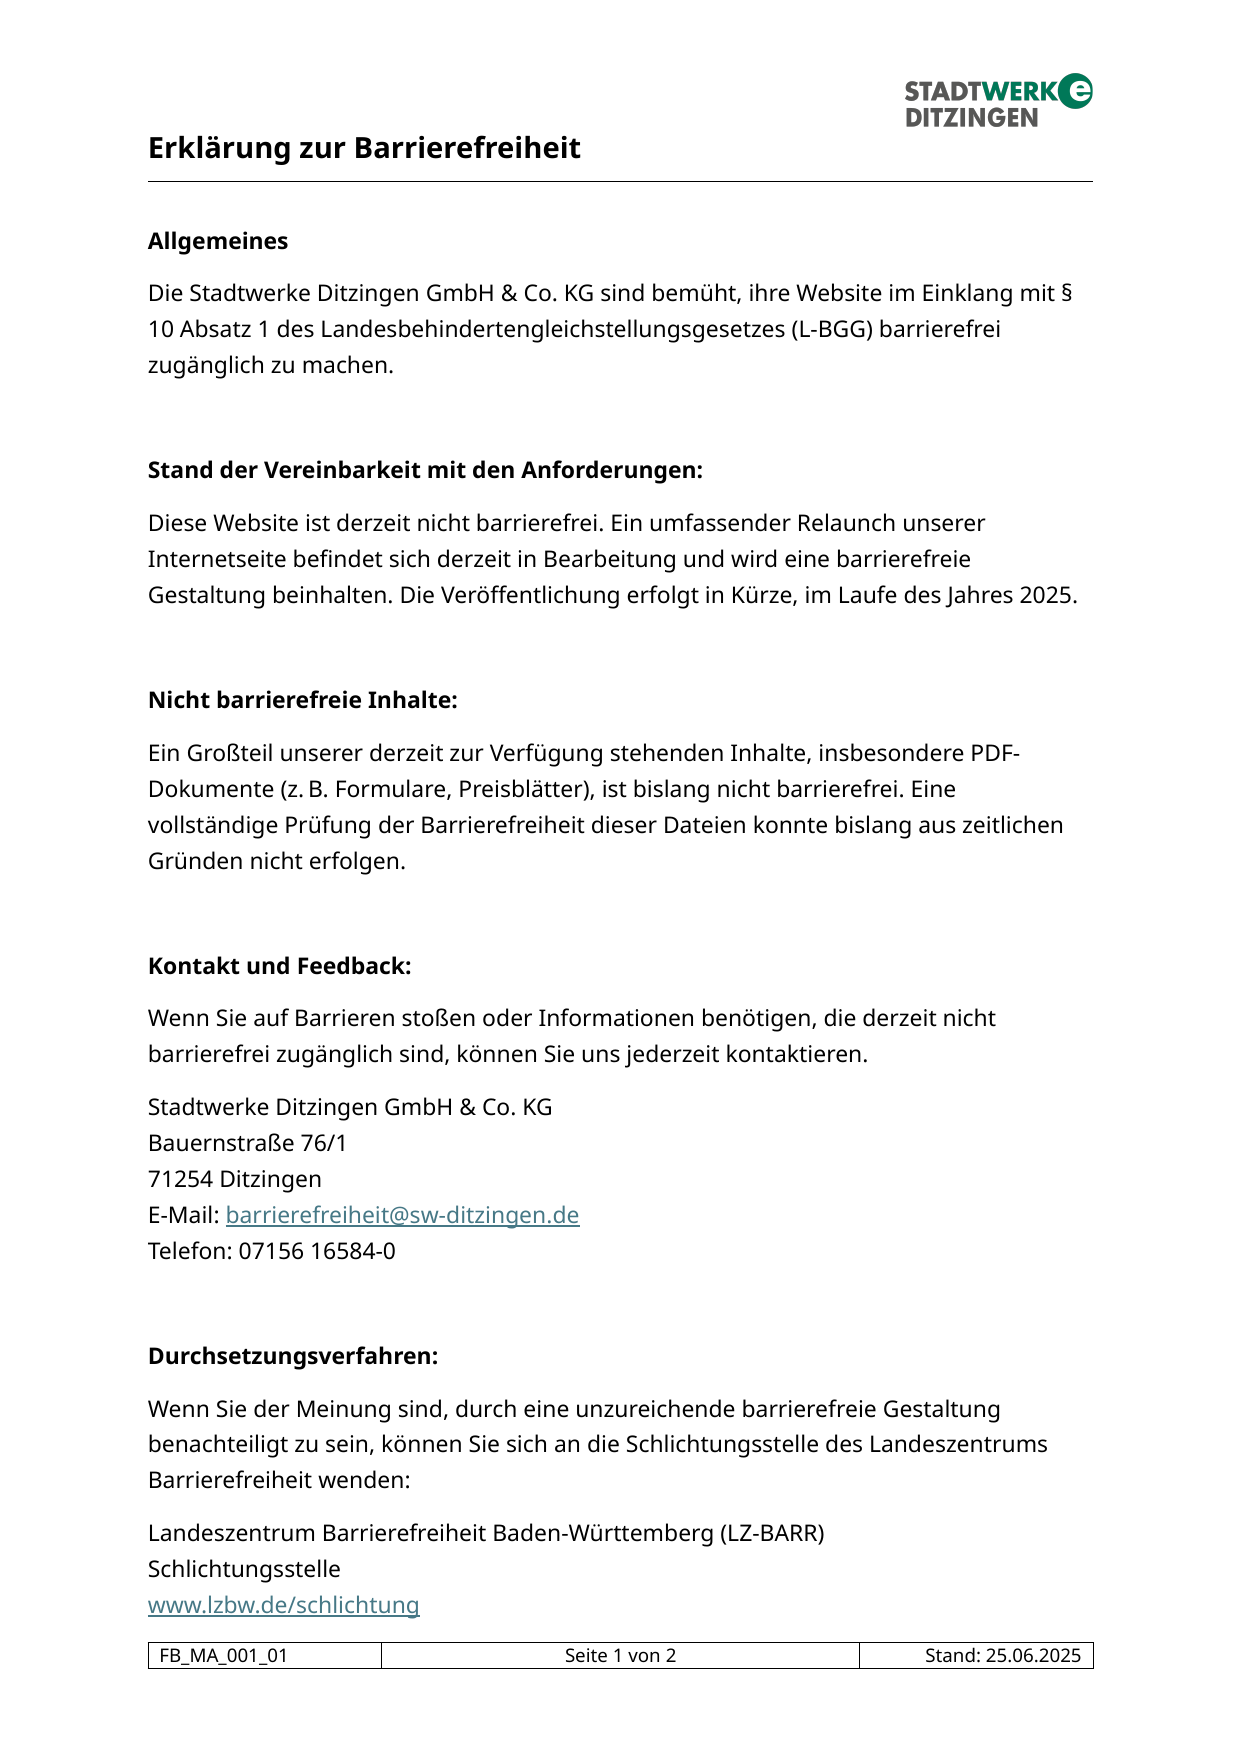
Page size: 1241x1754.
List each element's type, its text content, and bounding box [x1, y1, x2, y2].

text Ein Großteil unserer derzeit zur Verfügung stehenden Inhalte, insbesondere PDF-Dokumente (z. B. Formulare, Preisblätter), ist bislang nicht barrierefrei. Eine vollständige Prüfung der Barrierefreiheit dieser Dateien konnte bislang aus zeitlichen Gründen nicht erfolgen. [148, 737, 1093, 876]
text Stand der Vereinbarkeit mit den Anforderungen: [148, 454, 1093, 486]
text Kontakt und Feedback: [148, 950, 1093, 981]
text Durchsetzungsverfahren: [148, 1340, 1093, 1371]
text Wenn Sie auf Barrieren stoßen oder Informationen benötigen, die derzeit nicht barrierefrei zugänglich sind, können Sie uns jederzeit kontaktieren. [148, 1002, 1093, 1069]
text Wenn Sie der Meinung sind, durch eine unzureichende barrierefreie Gestaltung benachteiligt zu sein, können Sie sich an die Schlichtungsstelle des Landeszentrums Barrierefreiheit wenden: [148, 1392, 1093, 1496]
text Nicht barrierefreie Inhalte: [148, 684, 1093, 715]
text Die Stadtwerke Ditzingen GmbH & Co. KG sind bemüht, ihre Website im Einklang mit § 10 Absatz 1 des Landesbehindertengleichstellungsgesetzes (L-BGG) barrierefrei zugänglich zu machen. [148, 277, 1093, 381]
text Stadtwerke Ditzingen GmbH & Co. KG Bauernstraße 76/1 71254 Ditzingen E-Mail: barrierefreiheit@sw-ditzingen.de Telefon: 07156 16584-0 [148, 1091, 1093, 1266]
picture [905, 73, 1093, 127]
text Allgemeines [148, 225, 1093, 256]
text Diese Website ist derzeit nicht barrierefrei. Ein umfassender Relaunch unserer Internetseite befindet sich derzeit in Bearbeitung und wird eine barrierefreie Gestaltung beinhalten. Die Veröffentlichung erfolgt in Kürze, im Laufe des Jahres 2025. [148, 507, 1093, 610]
text Landeszentrum Barrierefreiheit Baden-Württemberg (LZ-BARR) Schlichtungsstelle www.lzbw.de/schlichtung [148, 1517, 1093, 1620]
